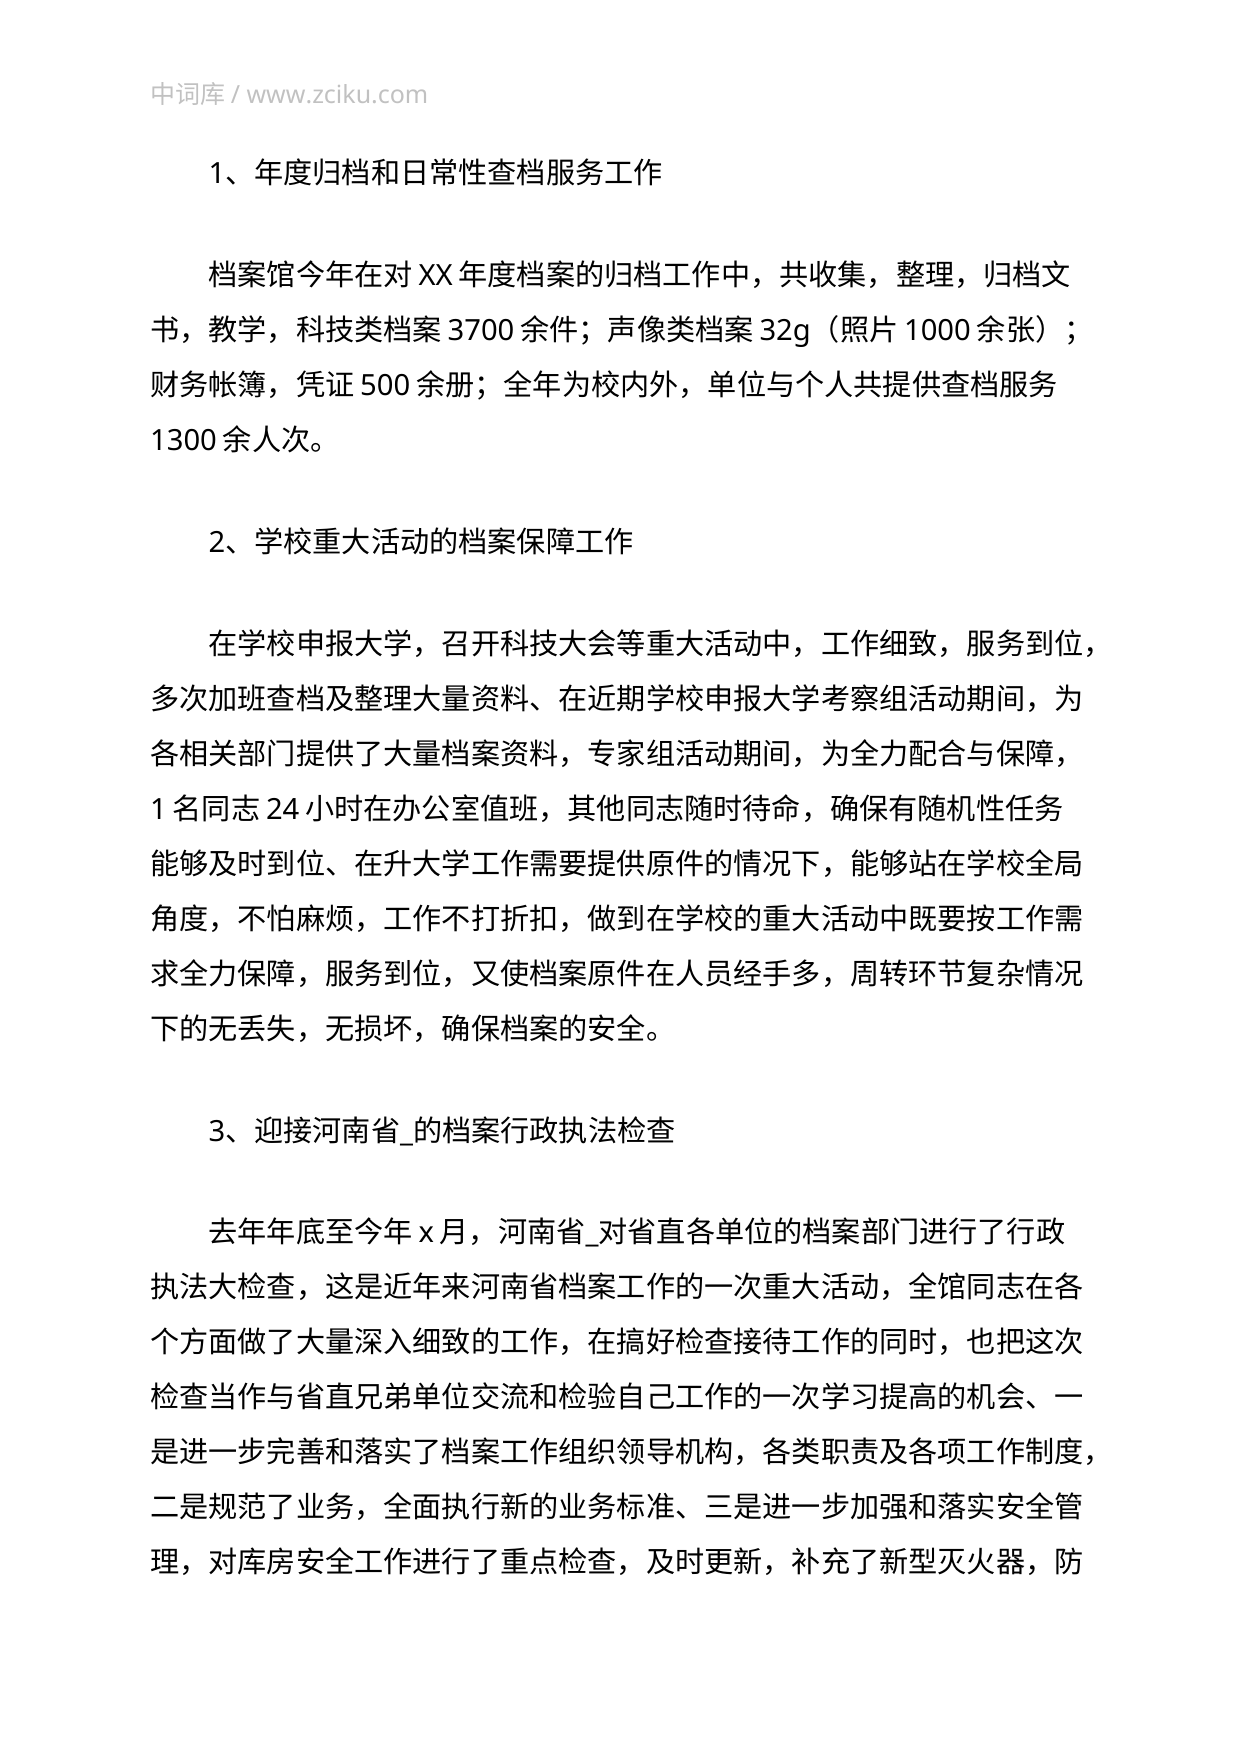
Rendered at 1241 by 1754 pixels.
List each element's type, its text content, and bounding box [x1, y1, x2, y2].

text 2、学校重大活动的档案保障工作 [150, 519, 1090, 561]
text 3、迎接河南省_的档案行政执法检查 [150, 1107, 1090, 1149]
text 档案馆今年在对XX年度档案的归档工作中，共收集，整理，归档文书，教学，科技类档案3700余件；声像类档案32g（照片1000余张）；财务帐簿，凭证500余册；全年为校内外，单位与个人共提供查档服务1300余人次。 [150, 252, 1090, 459]
text 1、年度归档和日常性查档服务工作 [150, 150, 1090, 192]
text 在学校申报大学，召开科技大会等重大活动中，工作细致，服务到位，多次加班查档及整理大量资料、在近期学校申报大学考察组活动期间，为各相关部门提供了大量档案资料，专家组活动期间，为全力配合与保障，1名同志24小时在办公室值班，其他同志随时待命，确保有随机性任务能够及时到位、在升大学工作需要提供原件的情况下，能够站在学校全局角度，不怕麻烦，工作不打折扣，做到在学校的重大活动中既要按工作需求全力保障，服务到位，又使档案原件在人员经手多，周转环节复杂情况下的无丢失，无损坏，确保档案的安全。 [150, 621, 1090, 1048]
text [150, 1209, 1090, 1581]
